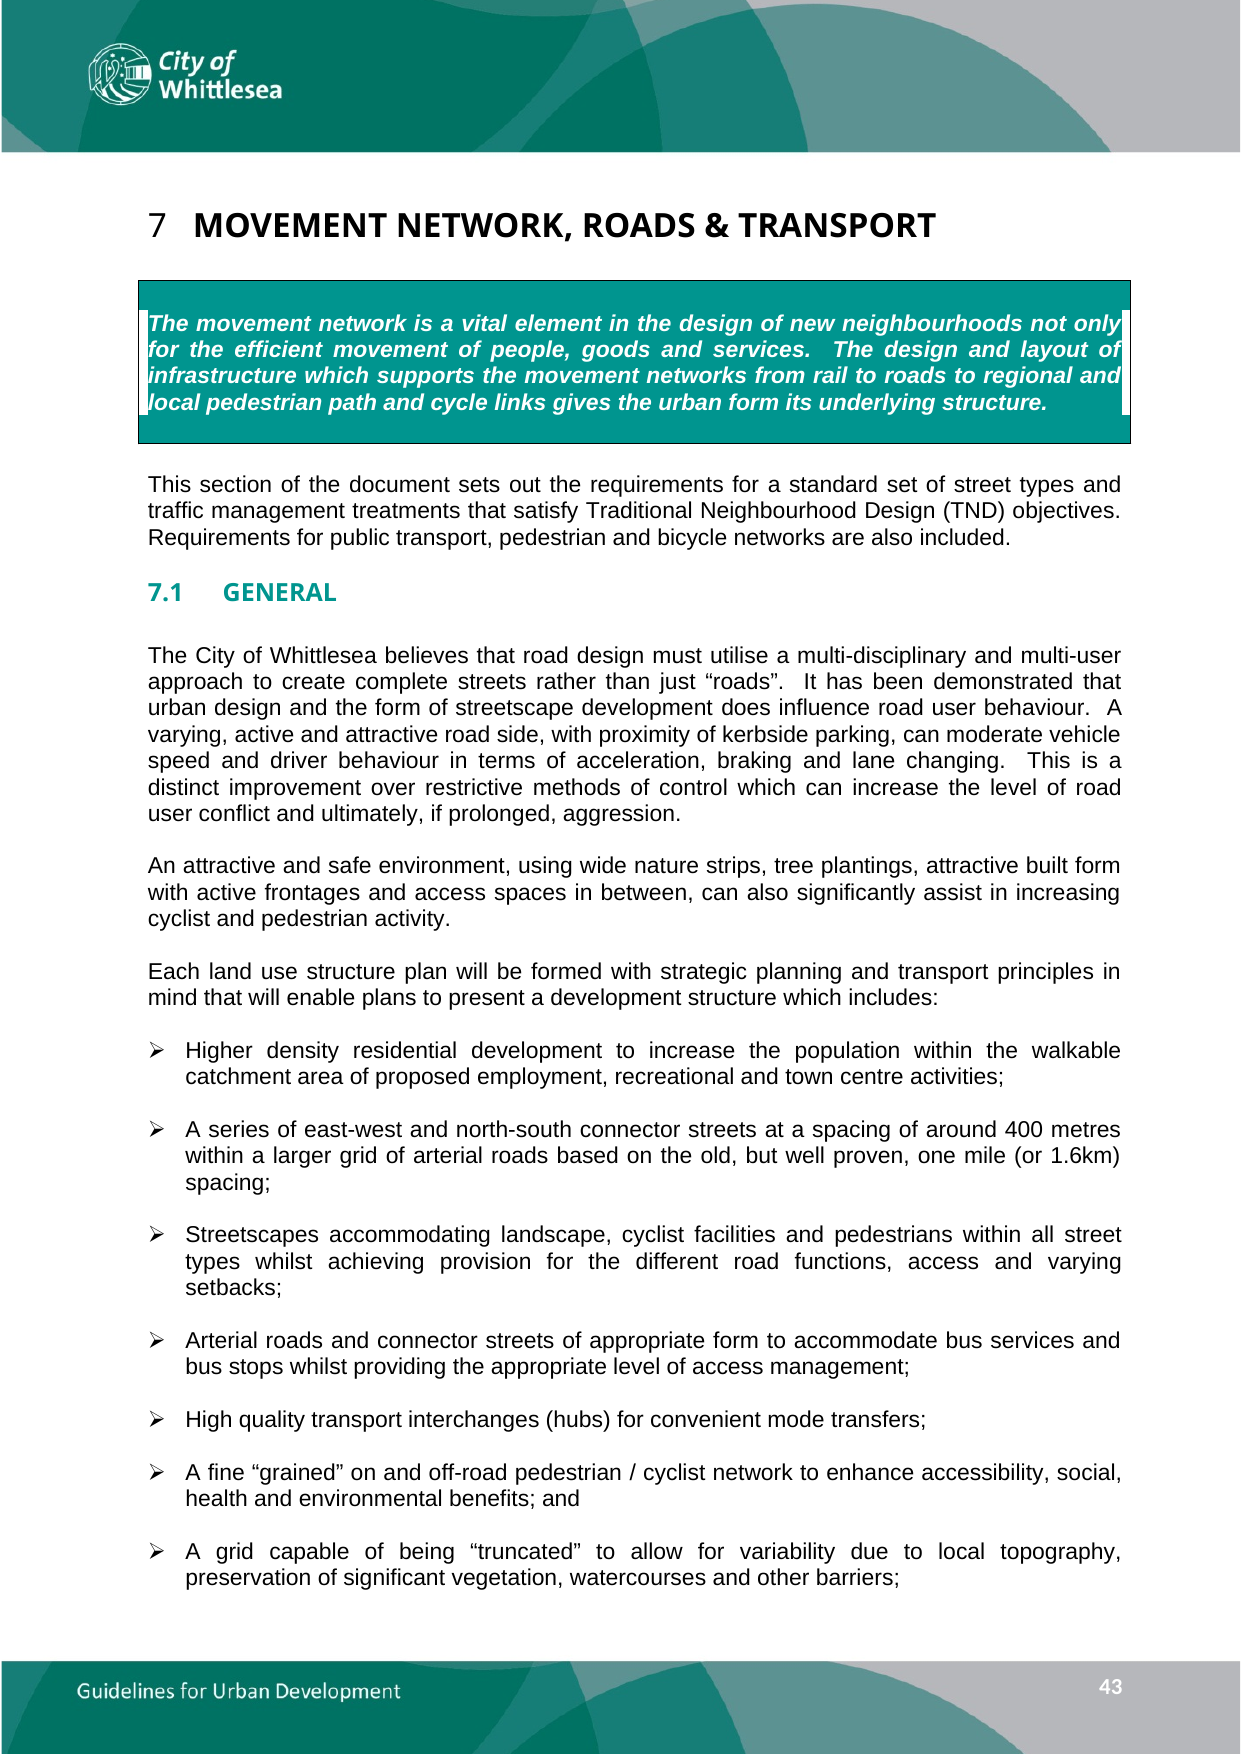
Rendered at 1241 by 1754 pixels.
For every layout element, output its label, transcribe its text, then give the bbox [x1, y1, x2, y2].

text Higher density residential development to increase the population within the walkable catchment area of proposed employment, recreational and town centre activities; [148, 1037, 1122, 1090]
text High quality transport interchanges (hubs) for convenient mode transfers; [148, 1406, 1122, 1432]
text A grid capable of being “truncated” to allow for variability due to local topography, preservation of significant vegetation, watercourses and other barriers; [148, 1538, 1122, 1590]
text An attractive and safe environment, using wide nature strips, tree plantings, attractive built form with active frontages and access spaces in between, can also significantly assist in increasing cyclist and pedestrian activity. [148, 852, 1122, 932]
text The movement network is a vital element in the design of new neighbourhoods not only for the efficient movement of people, goods and services. The design and layout of infrastructure which supports the movement networks from rail to roads to regional and local pedestrian path and cycle links gives the urban form its underlying structure. [148, 310, 1122, 412]
text A fine “grained” on and off-road pedestrian / cyclist network to enhance accessibility, social, health and environmental benefits; and [148, 1459, 1122, 1511]
subtitle MOVEMENT NETWORK, ROADS & TRANSPORT [148, 202, 1122, 248]
text The City of Whittlesea believes that road design must utilise a multi-disciplinary and multi-user approach to create complete streets rather than just “roads”. It has been demonstrated that urban design and the form of streetscape development does influence road user behaviour. A varying, active and attractive road side, with proximity of kerbside parking, can moderate vehicle speed and driver behaviour in terms of acceleration, braking and lane changing. This is a distinct improvement over restrictive methods of control which can increase the level of road user conflict and ultimately, if prolonged, aggression. [148, 642, 1122, 826]
text Each land use structure plan will be formed with strategic planning and transport principles in mind that will enable plans to present a development structure which includes: [148, 958, 1122, 1011]
subtitle GENERAL [148, 575, 1122, 609]
text A series of east-west and north-south connector streets at a spacing of around 400 metres within a larger grid of arterial roads based on the old, but well proven, one mile (or 1.6km) spacing; [148, 1116, 1122, 1195]
picture [1, 0, 1241, 1754]
text Arterial roads and connector streets of appropriate form to accommodate bus services and bus stops whilst providing the appropriate level of access management; [148, 1327, 1122, 1379]
text Streetscapes accommodating landscape, cyclist facilities and pedestrians within all street types whilst achieving provision for the different road functions, access and varying setbacks; [148, 1221, 1122, 1301]
text This section of the document sets out the requirements for a standard set of street types and traffic management treatments that satisfy Traditional Neighbourhood Design (TND) objectives. Requirements for public transport, pedestrian and bicycle networks are also included. [148, 471, 1122, 550]
